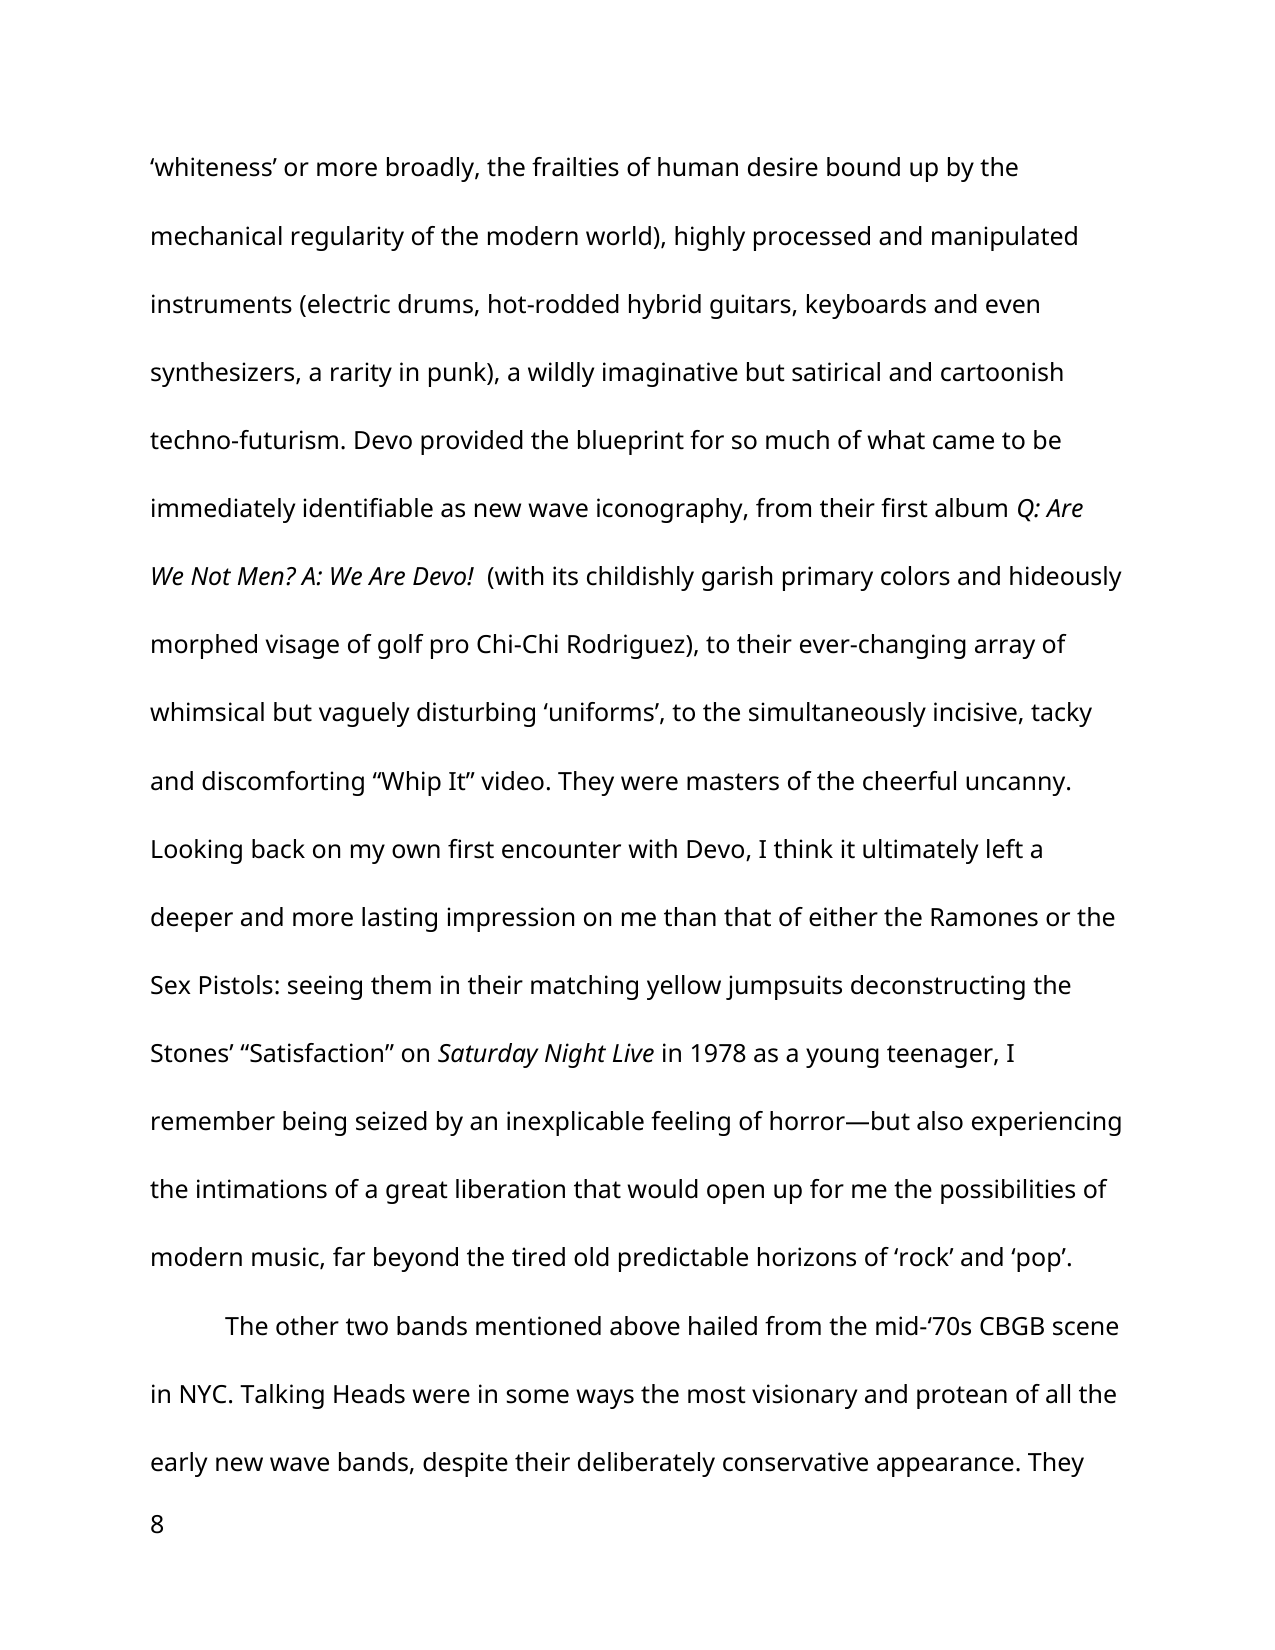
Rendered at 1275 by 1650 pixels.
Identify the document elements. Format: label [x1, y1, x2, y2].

text [150, 150, 1125, 1274]
text [150, 1308, 1125, 1478]
